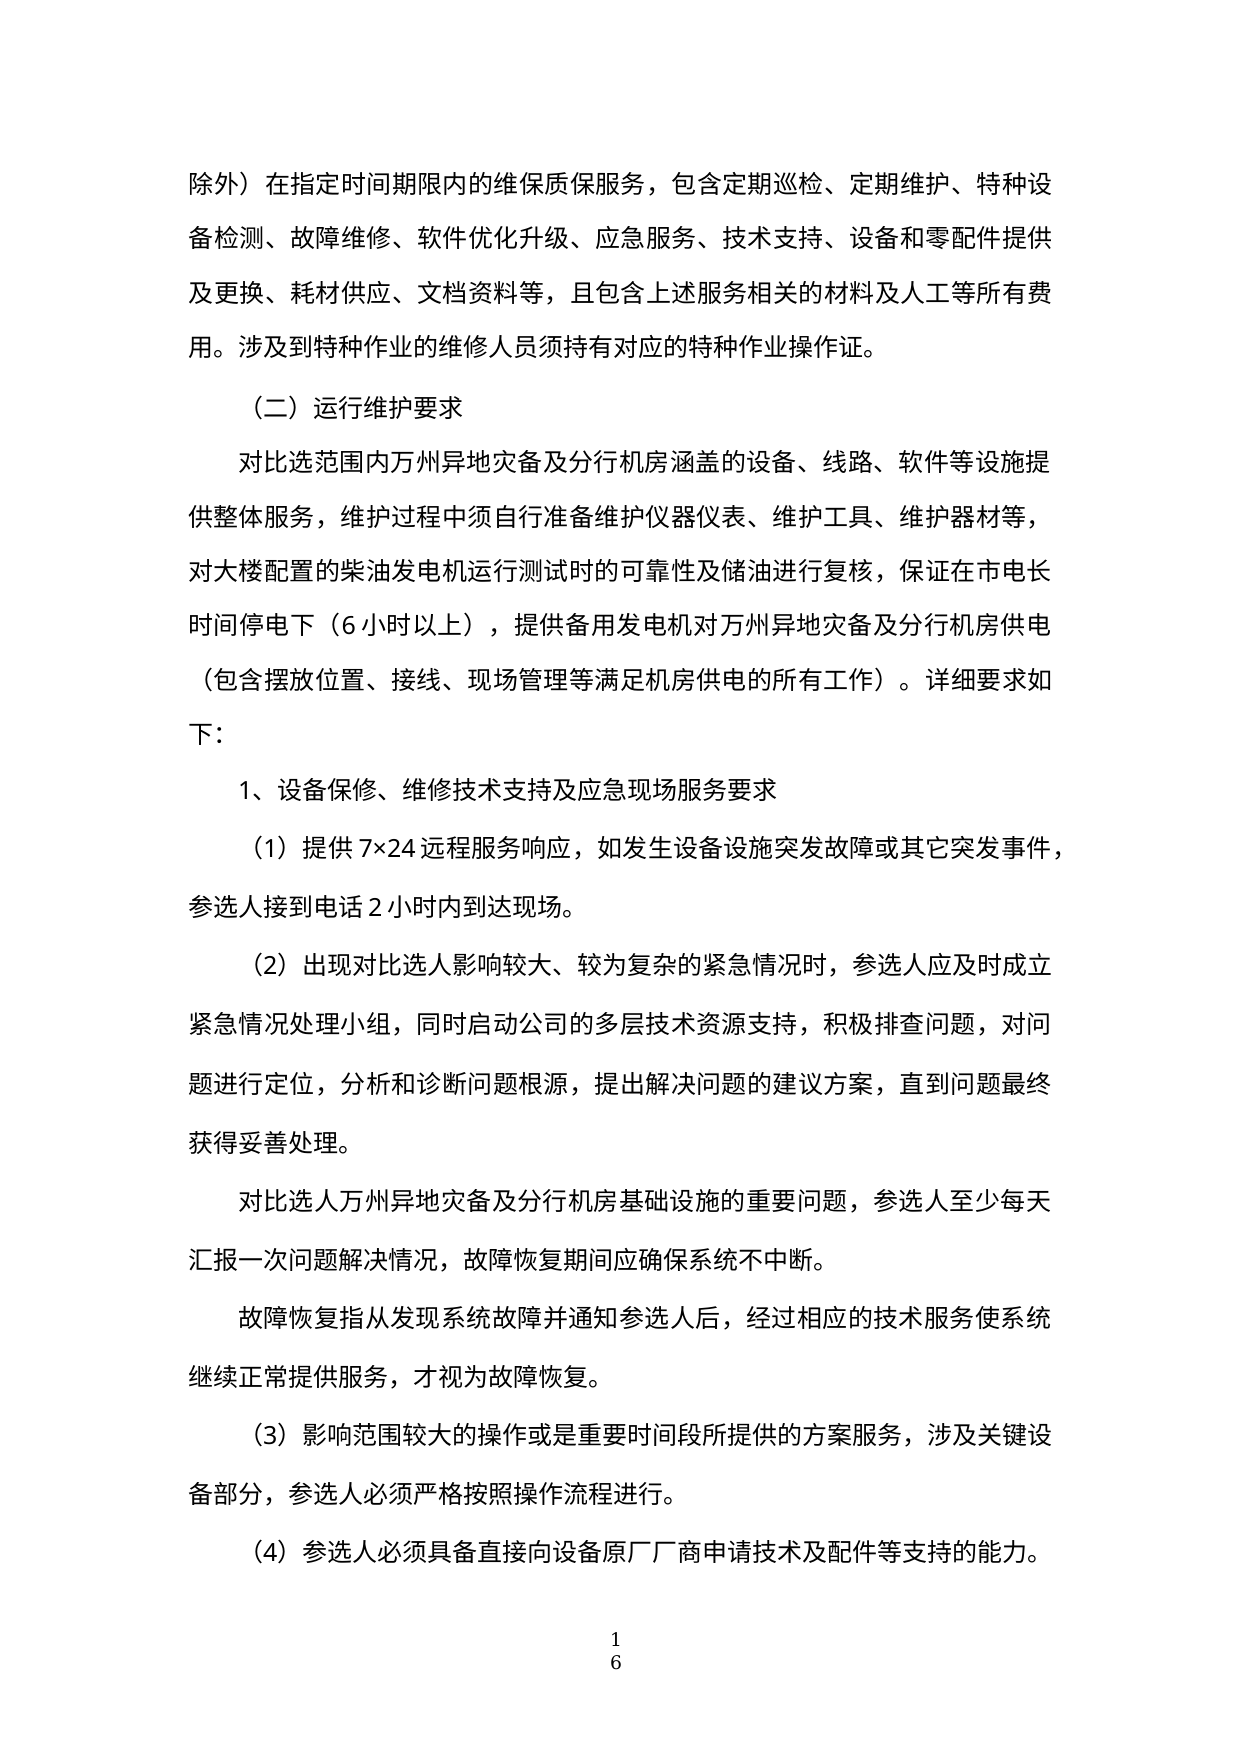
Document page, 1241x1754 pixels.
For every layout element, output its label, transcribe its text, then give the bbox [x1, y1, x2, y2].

text （2）出现对比选人影响较大、较为复杂的紧急情况时，参选人应及时成立紧急情况处理小组，同时启动公司的多层技术资源支持，积极排查问题，对问题进行定位，分析和诊断问题根源，提出解决问题的建议方案，直到问题最终获得妥善处理。 [188, 944, 1052, 1161]
text （3）影响范围较大的操作或是重要时间段所提供的方案服务，涉及关键设备部分，参选人必须严格按照操作流程进行。 [188, 1414, 1052, 1513]
text 故障恢复指从发现系统故障并通知参选人后，经过相应的技术服务使系统继续正常提供服务，才视为故障恢复。 [188, 1297, 1052, 1396]
text （1）提供7×24远程服务响应，如发生设备设施突发故障或其它突发事件，参选人接到电话2小时内到达现场。 [188, 827, 1052, 926]
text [188, 164, 1052, 364]
text 1、设备保修、维修技术支持及应急现场服务要求 [188, 769, 1052, 808]
text 对比选范围内万州异地灾备及分行机房涵盖的设备、线路、软件等设施提供整体服务，维护过程中须自行准备维护仪器仪表、维护工具、维护器材等，对大楼配置的柴油发电机运行测试时的可靠性及储油进行复核，保证在市电长时间停电下（6小时以上），提供备用发电机对万州异地灾备及分行机房供电（包含摆放位置、接线、现场管理等满足机房供电的所有工作）。详细要求如下： [188, 443, 1052, 751]
text （二）运行维护要求 [188, 388, 1052, 424]
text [188, 1531, 1052, 1570]
text 对比选人万州异地灾备及分行机房基础设施的重要问题，参选人至少每天汇报一次问题解决情况，故障恢复期间应确保系统不中断。 [188, 1179, 1052, 1278]
